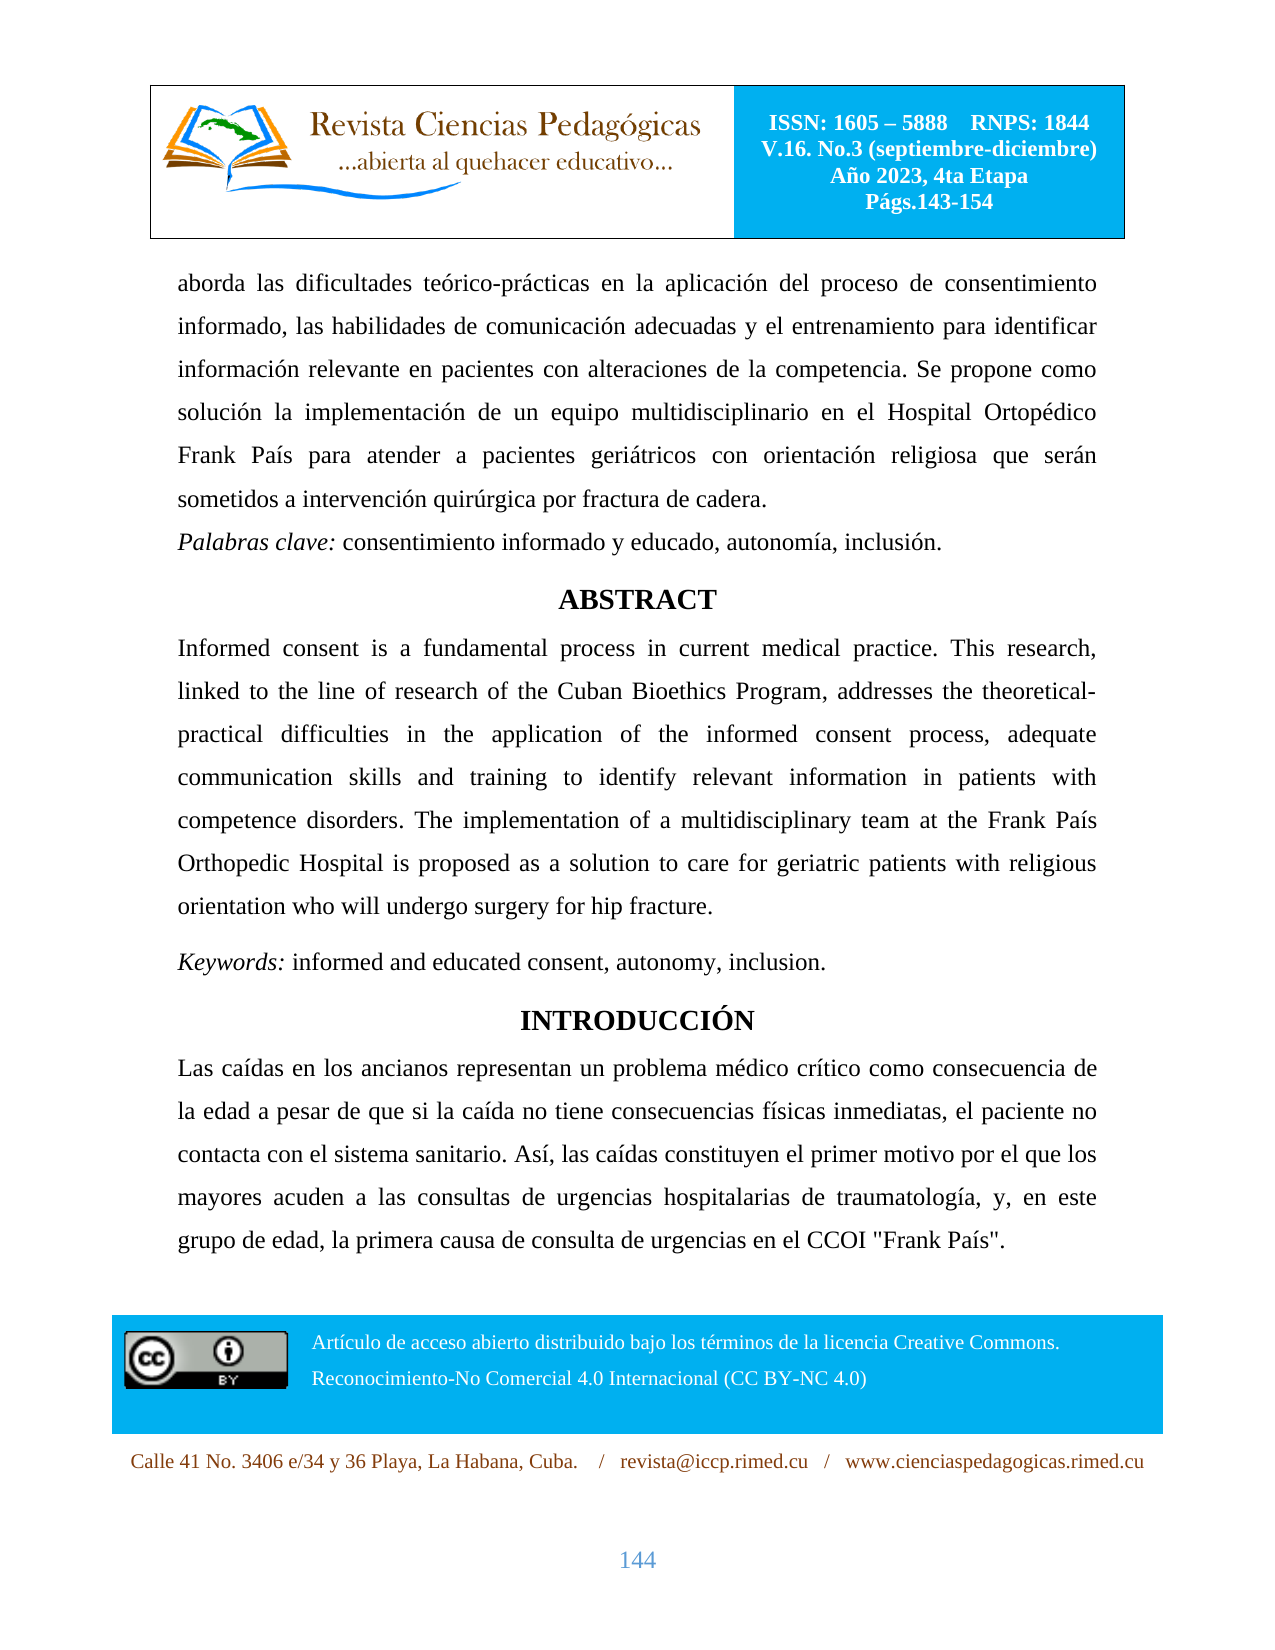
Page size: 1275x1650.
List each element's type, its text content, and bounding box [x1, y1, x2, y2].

picture [126, 1332, 287, 1388]
text Palabras clave: consentimiento informado y educado, autonomía, inclusión. [177, 527, 1098, 556]
picture [162, 93, 722, 203]
text Keywords: informed and educated consent, autonomy, inclusion. [177, 947, 1098, 976]
subtitle ABSTRACT [177, 582, 1098, 616]
text Informed consent is a fundamental process in current medical practice. This research, linked to the line of research of the Cuban Bioethics Program, addresses the theoretical-practical difficulties in the application of the informed consent process, adequate communication skills and training to identify relevant information in patients with competence disorders. The implementation of a multidisciplinary team at the Frank País Orthopedic Hospital is proposed as a solution to care for geriatric patients with religious orientation who will undergo surgery for hip fracture. [177, 633, 1098, 920]
text Las caídas en los ancianos representan un problema médico crítico como consecuencia de la edad a pesar de que si la caída no tiene consecuencias físicas inmediatas, el paciente no contacta con el sistema sanitario. Así, las caídas constituyen el primer motivo por el que los mayores acuden a las consultas de urgencias hospitalarias de traumatología, y, en este grupo de edad, la primera causa de consulta de urgencias en el CCOI "Frank País". [177, 1053, 1098, 1254]
subtitle INTRODUCCIÓN [177, 1003, 1098, 1036]
